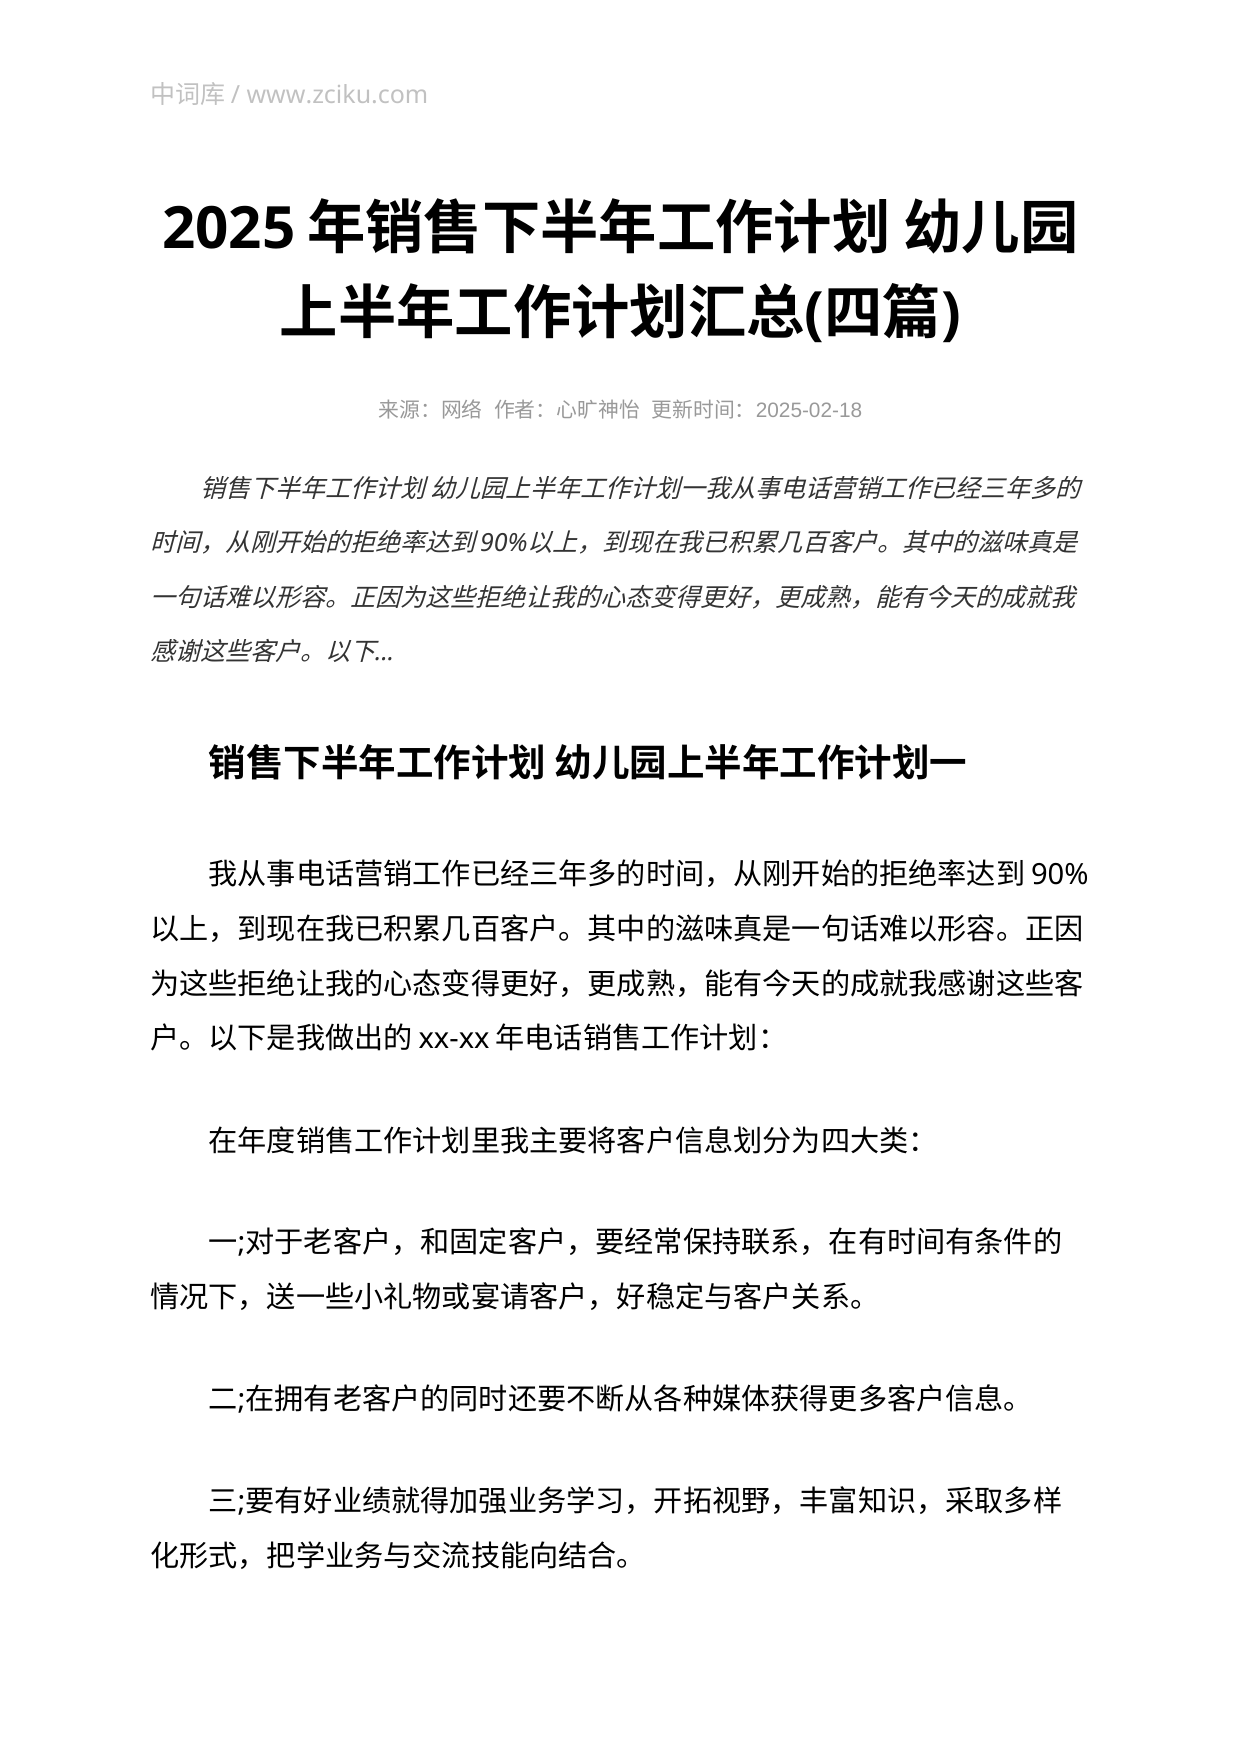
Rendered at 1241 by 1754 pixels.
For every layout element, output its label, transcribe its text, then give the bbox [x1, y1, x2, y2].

text 销售下半年工作计划 幼儿园上半年工作计划一 [150, 733, 1090, 787]
text 二;在拥有老客户的同时还要不断从各种媒体获得更多客户信息。 [150, 1376, 1090, 1418]
text 一;对于老客户，和固定客户，要经常保持联系，在有时间有条件的情况下，送一些小礼物或宴请客户，好稳定与客户关系。 [150, 1219, 1090, 1316]
text 销售下半年工作计划 幼儿园上半年工作计划一我从事电话营销工作已经三年多的时间，从刚开始的拒绝率达到90%以上，到现在我已积累几百客户。其中的滋味真是一句话难以形容。正因为这些拒绝让我的心态变得更好，更成熟，能有今天的成就我感谢这些客户。以下... [150, 468, 1090, 668]
text 在年度销售工作计划里我主要将客户信息划分为四大类： [150, 1117, 1090, 1159]
text 来源：网络 作者：心旷神怡 更新时间：2025-02-18 [150, 398, 1090, 422]
text 三;要有好业绩就得加强业务学习，开拓视野，丰富知识，采取多样化形式，把学业务与交流技能向结合。 [150, 1478, 1090, 1575]
text 我从事电话营销工作已经三年多的时间，从刚开始的拒绝率达到90%以上，到现在我已积累几百客户。其中的滋味真是一句话难以形容。正因为这些拒绝让我的心态变得更好，更成熟，能有今天的成就我感谢这些客户。以下是我做出的xx-xx年电话销售工作计划： [150, 850, 1090, 1057]
subtitle 2025年销售下半年工作计划 幼儿园上半年工作计划汇总(四篇) [150, 181, 1090, 351]
